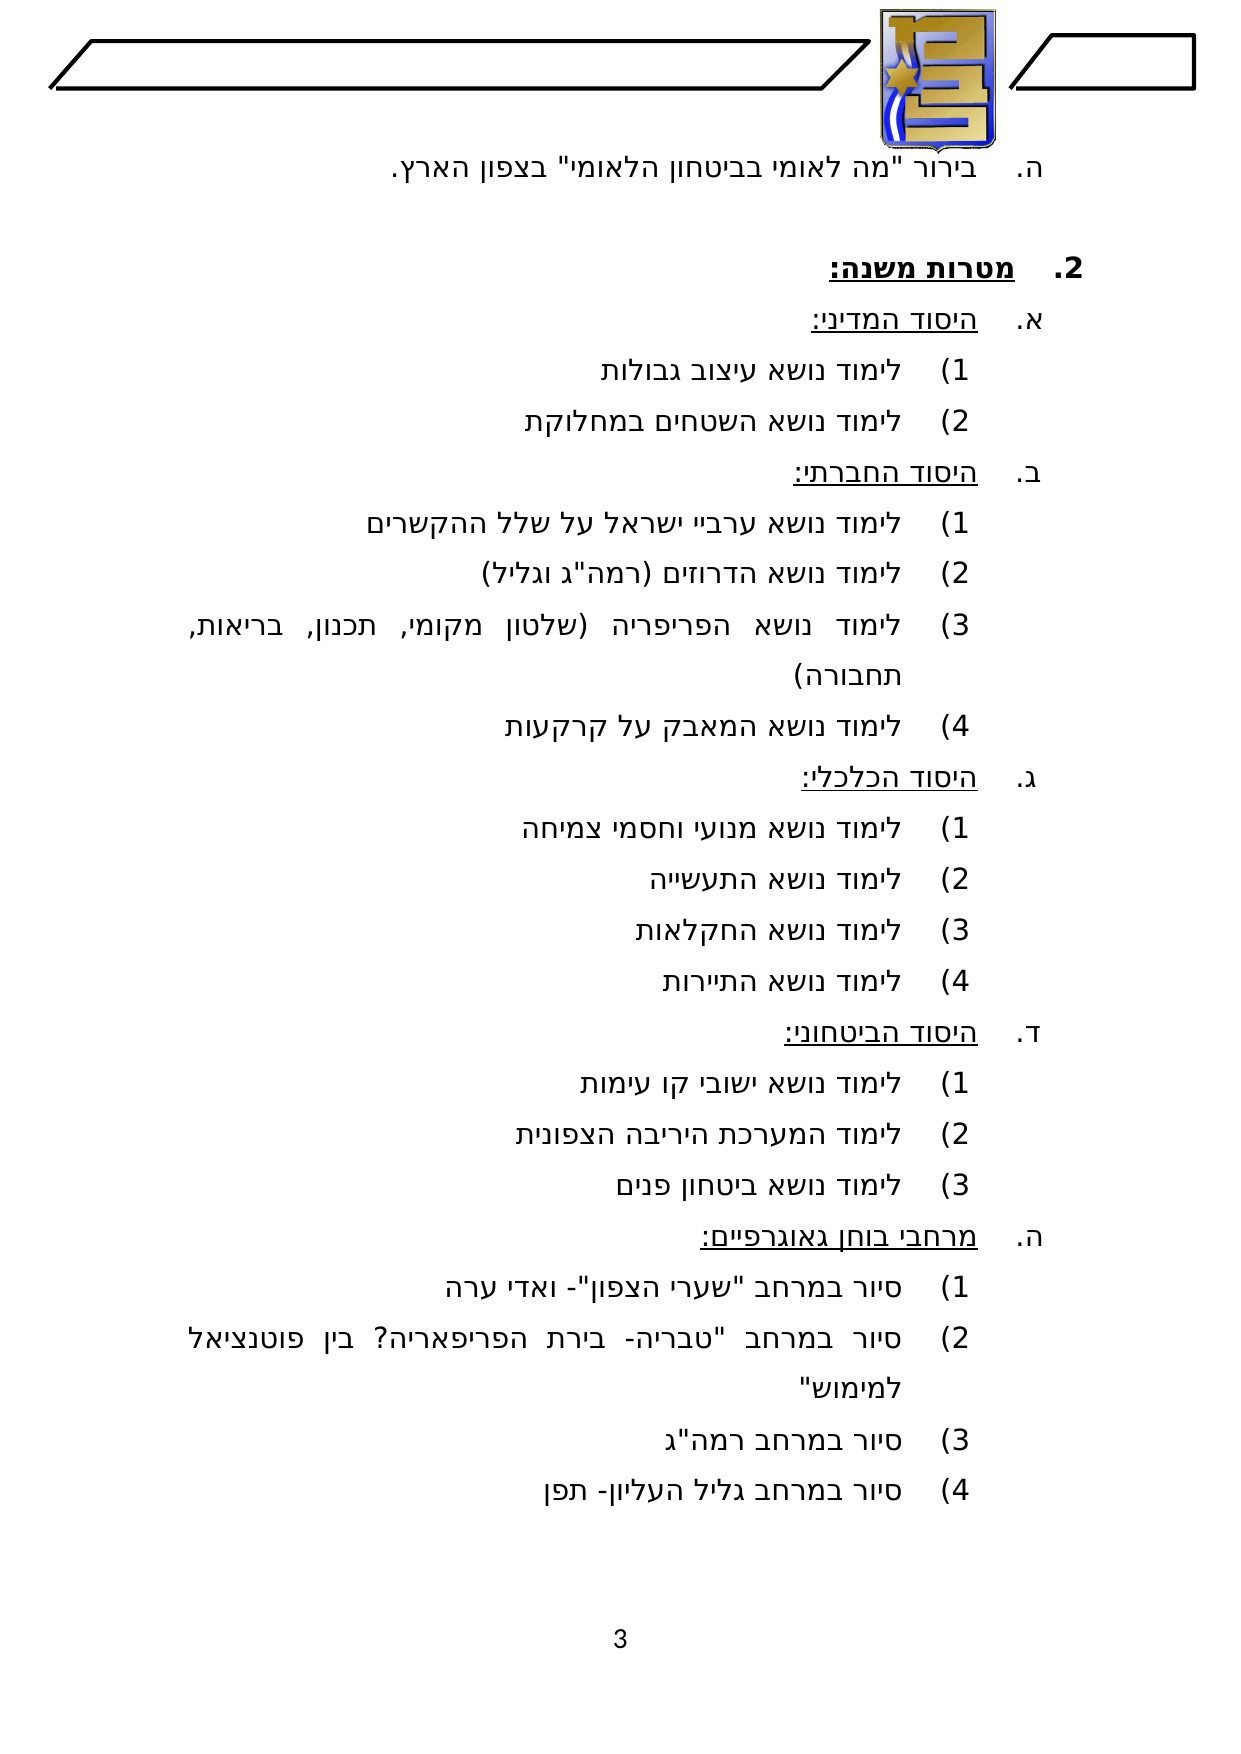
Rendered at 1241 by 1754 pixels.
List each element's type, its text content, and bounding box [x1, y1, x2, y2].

list בירור "מה לאומי בביטחון הלאומי" בצפון הארץ. [187, 150, 1015, 184]
list לימוד נושא השטחים במחלוקת [187, 404, 940, 438]
list היסוד המדיני: [187, 302, 1015, 336]
list היסוד הכלכלי: [187, 761, 1015, 794]
list סיור במרחב "טבריה- בירת הפריפאריה? בין פוטנציאל למימוש" [187, 1321, 940, 1406]
list לימוד נושא החקלאות [187, 913, 940, 947]
list סיור במרחב "שערי הצפון"- ואדי ערה [187, 1270, 940, 1304]
list לימוד נושא הדרוזים (רמה"ג וגליל) [187, 557, 940, 591]
list לימוד נושא הפריפריה (שלטון מקומי, תכנון, בריאות, תחבורה) [187, 608, 940, 693]
list מטרות משנה: [187, 251, 1053, 285]
list לימוד נושא ישובי קו עימות [187, 1066, 940, 1100]
list לימוד נושא ערביי ישראל על שלל ההקשרים [187, 506, 940, 540]
list היסוד הביטחוני: [187, 1015, 1015, 1049]
picture [878, 6, 997, 150]
list לימוד נושא ביטחון פנים [187, 1168, 940, 1202]
list סיור במרחב גליל העליון- תפן [187, 1474, 940, 1508]
list לימוד נושא המאבק על קרקעות [187, 710, 940, 744]
list מרחבי בוחן גאוגרפיים: [187, 1219, 1015, 1253]
list לימוד נושא התעשייה [187, 862, 940, 896]
list סיור במרחב רמה"ג [187, 1423, 940, 1457]
list לימוד נושא התיירות [187, 964, 940, 998]
list לימוד המערכת היריבה הצפונית [187, 1117, 940, 1151]
list היסוד החברתי: [187, 455, 1015, 489]
list לימוד נושא מנועי וחסמי צמיחה [187, 812, 940, 846]
list לימוד נושא עיצוב גבולות [187, 353, 940, 387]
